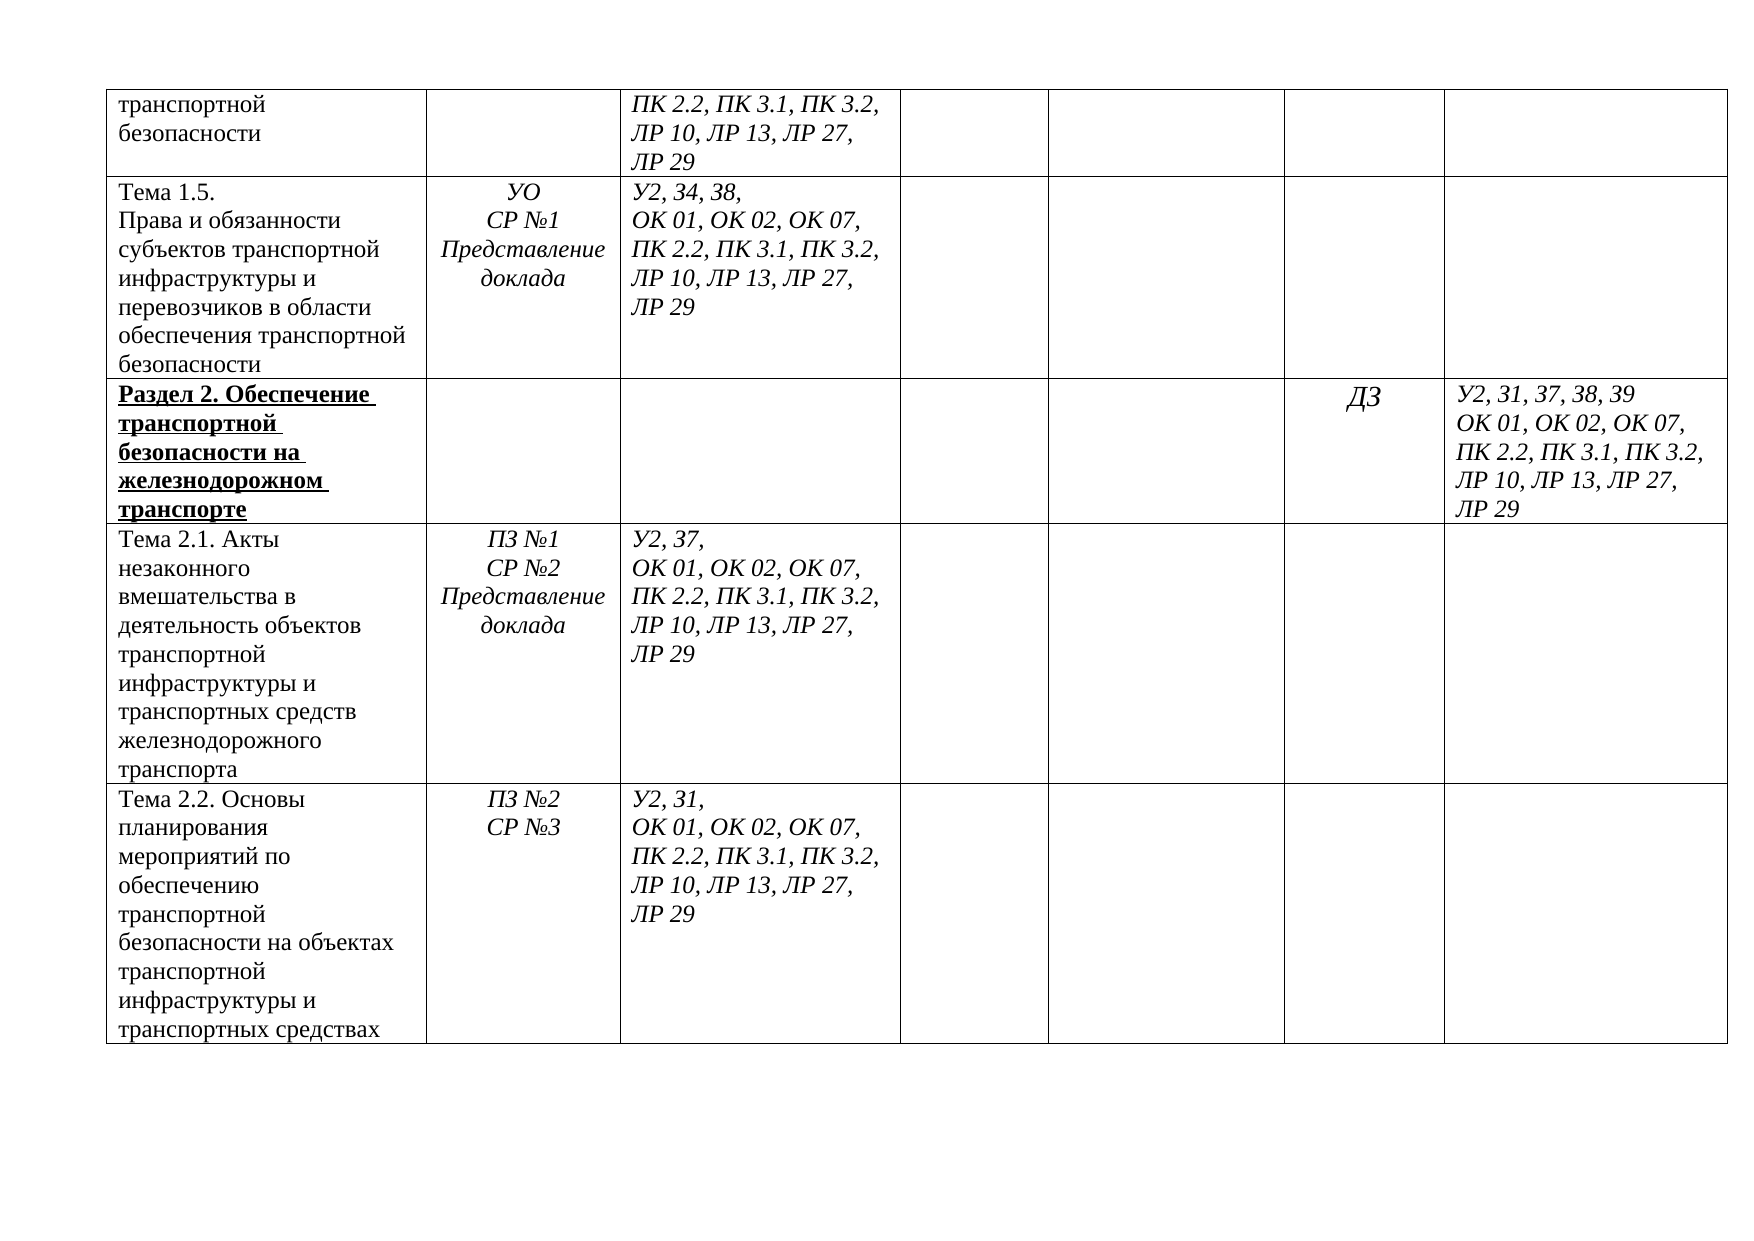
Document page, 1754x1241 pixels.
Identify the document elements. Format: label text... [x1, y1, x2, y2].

table_cell ПЗ №1 СР №2 Представление доклада [427, 524, 620, 783]
table_cell ПЗ №2 СР №3 [427, 784, 620, 1042]
table_cell [901, 524, 1048, 783]
table_cell Тема 2.1. Акты незаконного вмешательства в деятельность объектов транспортной инфраструктуры и транспортных средств железнодорожного транспорта [107, 524, 426, 783]
table_cell [1285, 524, 1444, 783]
table_cell [1049, 90, 1284, 176]
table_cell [621, 90, 900, 176]
table_cell [1285, 90, 1444, 176]
table_cell У2, З1, З7, З8, З9 ОК 01, ОК 02, ОК 07, ПК 2.2, ПК 3.1, ПК 3.2, ЛР 10, ЛР 13, ЛР 27, ЛР 29 [1445, 379, 1727, 523]
table_cell У2, З4, З8, ОК 01, ОК 02, ОК 07, ПК 2.2, ПК 3.1, ПК 3.2, ЛР 10, ЛР 13, ЛР 27, ЛР 29 [621, 177, 900, 378]
table_cell [901, 90, 1048, 176]
table_cell [427, 379, 620, 523]
table_cell [1049, 524, 1284, 783]
table_cell [1445, 90, 1727, 176]
table_cell [1445, 177, 1727, 378]
table_cell [1049, 379, 1284, 523]
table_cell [107, 90, 426, 176]
table_cell [1049, 784, 1284, 1042]
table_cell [107, 784, 426, 1042]
table_cell [1445, 784, 1727, 1042]
table_cell [901, 379, 1048, 523]
table_cell [1285, 177, 1444, 378]
table_cell [901, 784, 1048, 1042]
table_cell Раздел 2. Обеспечение транспортной безопасности на железнодорожном транспорте [107, 379, 426, 523]
table_cell [1049, 177, 1284, 378]
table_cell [621, 784, 900, 1042]
table_cell УО СР №1 Представление доклада [427, 177, 620, 378]
table_cell [621, 379, 900, 523]
table_cell [1445, 524, 1727, 783]
table_cell У2, З7, ОК 01, ОК 02, ОК 07, ПК 2.2, ПК 3.1, ПК 3.2, ЛР 10, ЛР 13, ЛР 27, ЛР 29 [621, 524, 900, 783]
table_cell [1285, 784, 1444, 1042]
table_cell Тема 1.5. Права и обязанности субъектов транспортной инфраструктуры и перевозчиков в области обеспечения транспортной безопасности [107, 177, 426, 378]
table_cell ДЗ [1285, 379, 1444, 523]
table_cell УО [427, 90, 620, 176]
table_cell [901, 177, 1048, 378]
